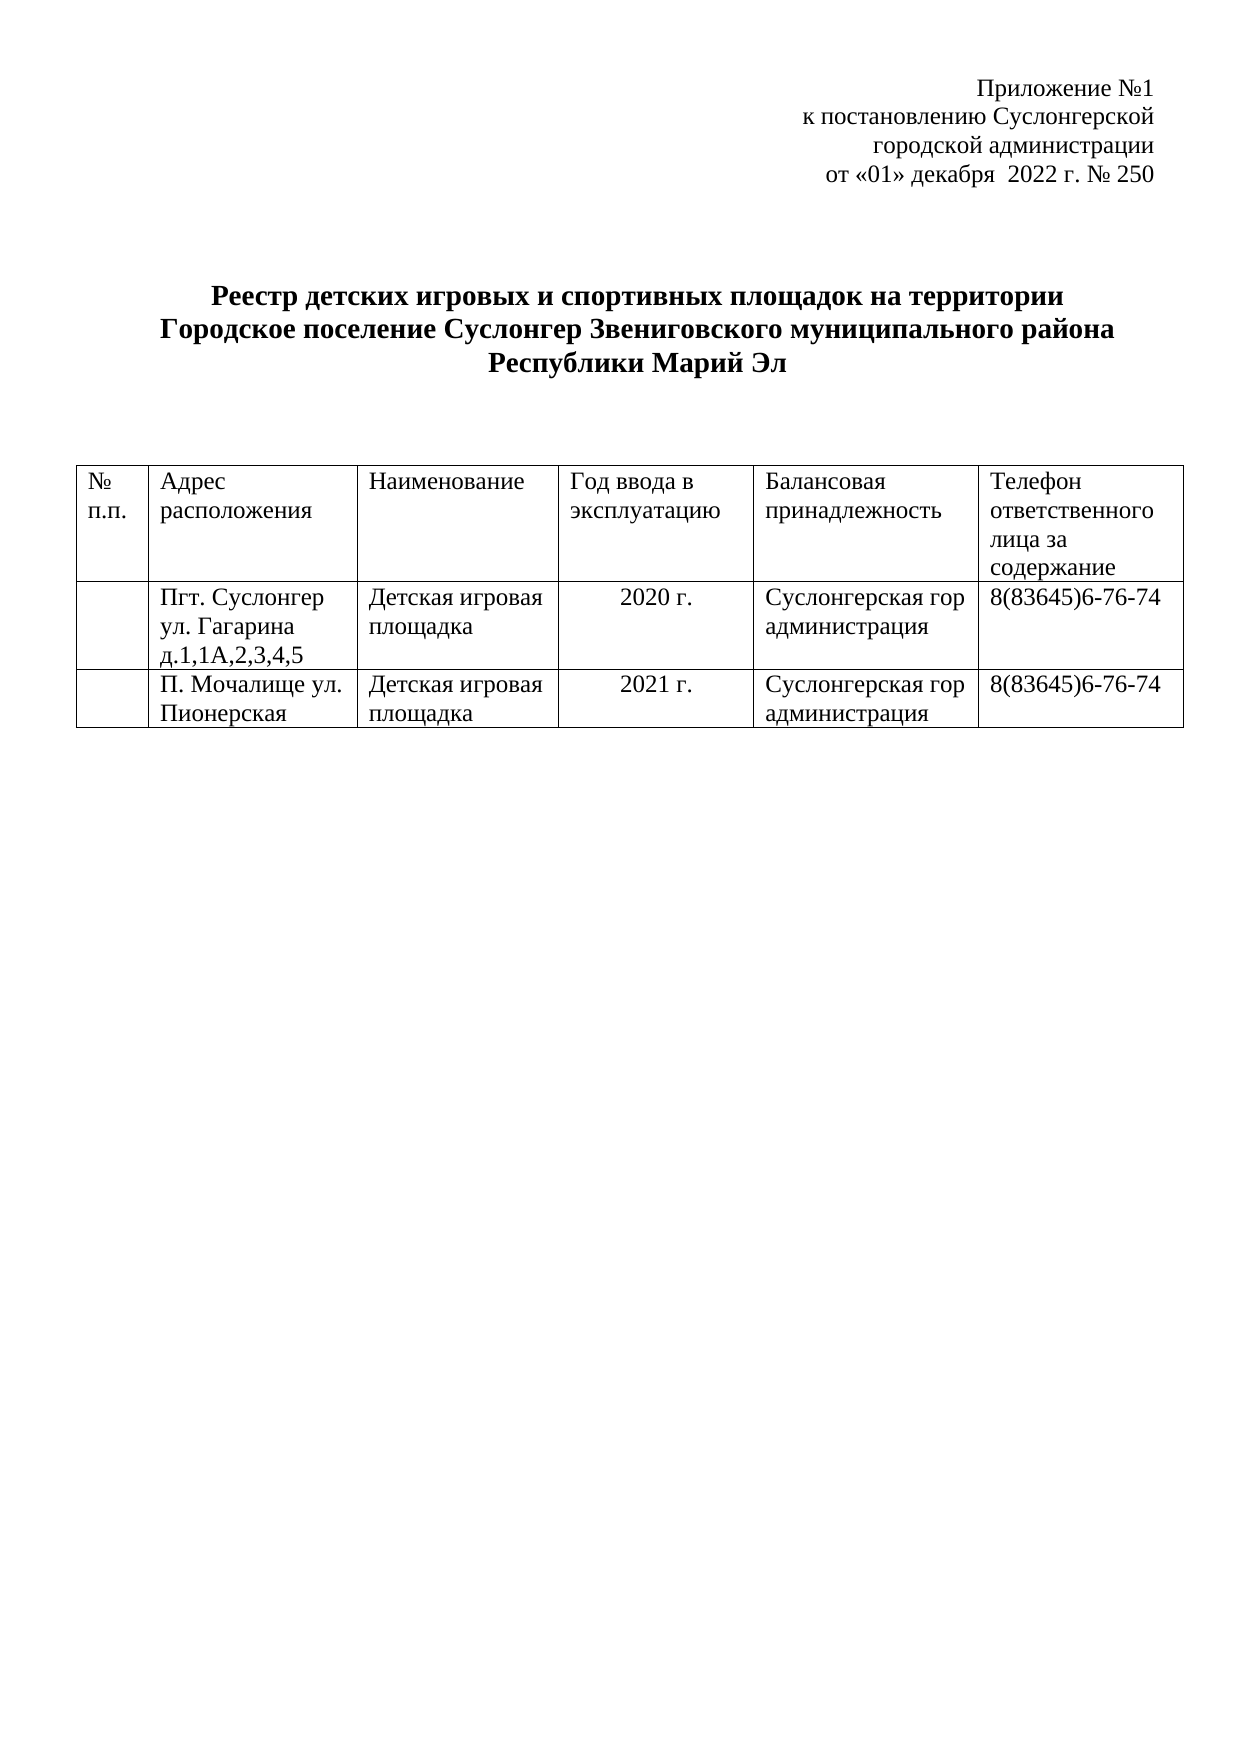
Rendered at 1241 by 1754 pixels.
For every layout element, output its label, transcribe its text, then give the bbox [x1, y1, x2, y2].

table_cell Суслонгерская гор администрация [754, 582, 978, 668]
text Приложение №1 [786, 73, 1154, 101]
table_cell Пгт. Суслонгер ул. Гагарина д.1,1А,2,3,4,5 [149, 582, 357, 668]
table_cell П. Мочалище ул. Пионерская [149, 670, 357, 727]
table_cell Суслонгерская гор администрация [754, 670, 978, 727]
table_header Наименование [358, 466, 558, 581]
table_header Телефон ответственного лица за содержание [979, 466, 1183, 581]
text городской администрации [712, 130, 1154, 159]
table_header Год ввода в эксплуатацию [559, 466, 753, 581]
table_cell Детская игровая площадка [358, 670, 558, 727]
table_header № п.п. [77, 466, 148, 581]
table_cell 8(83645)6-76-74 [979, 670, 1183, 727]
text Городское поселение Суслонгер Звениговского муниципального района Республики Марий Эл [121, 312, 1154, 379]
text Реестр детских игровых и спортивных площадок на территории [121, 278, 1154, 312]
text от «01» декабря 2022 г. № 250 [712, 159, 1154, 188]
table_cell 8(83645)6-76-74 [979, 582, 1183, 668]
table_header Адрес расположения [149, 466, 357, 581]
table_cell [77, 670, 148, 727]
table_cell [77, 582, 148, 668]
text к постановлению Суслонгерской [712, 101, 1154, 130]
table_header Балансовая принадлежность [754, 466, 978, 581]
table_cell Детская игровая площадка [358, 582, 558, 668]
table_cell 2021 г. [559, 670, 753, 727]
table_cell 2020 г. [559, 582, 753, 668]
